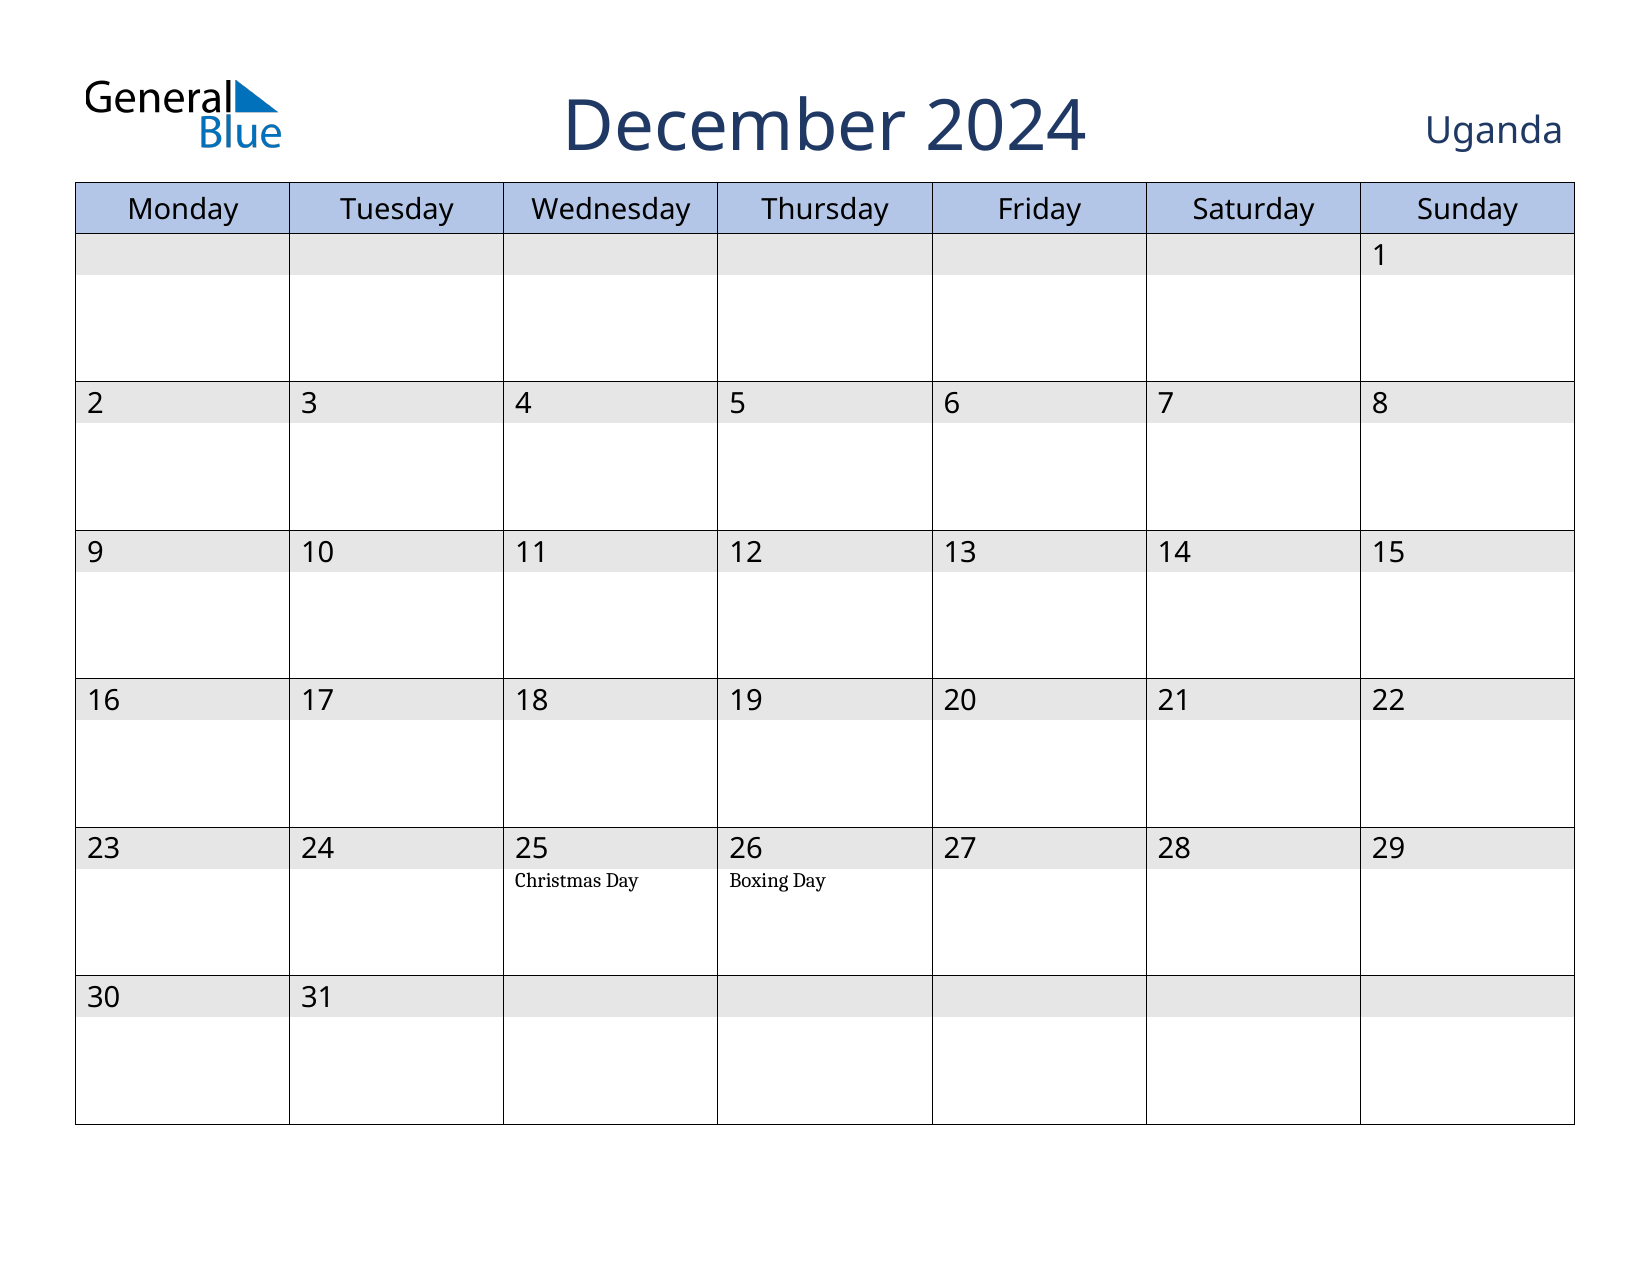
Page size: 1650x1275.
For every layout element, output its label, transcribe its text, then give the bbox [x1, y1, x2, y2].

table_cell [290, 423, 503, 530]
table_cell [290, 572, 503, 678]
table_cell [504, 976, 717, 1017]
table_cell 25 [504, 828, 717, 869]
table_cell [1147, 423, 1360, 530]
table_cell [504, 234, 717, 275]
table_cell [76, 869, 289, 975]
table_cell [76, 423, 289, 530]
table_cell 1 [1361, 234, 1574, 275]
table_cell [504, 275, 717, 381]
table_cell Tuesday [290, 183, 503, 233]
table_cell [504, 423, 717, 530]
table_cell [933, 869, 1146, 975]
table_cell [718, 720, 932, 827]
table_cell [504, 572, 717, 678]
table_cell 17 [290, 679, 503, 720]
table_cell [933, 976, 1146, 1017]
table_cell 16 [76, 679, 289, 720]
table_cell 6 [933, 382, 1146, 423]
table_cell Friday [933, 183, 1146, 233]
table_cell 3 [290, 382, 503, 423]
table_cell [933, 720, 1146, 827]
table_cell [933, 423, 1146, 530]
table_cell 22 [1361, 679, 1574, 720]
table_cell 28 [1147, 828, 1360, 869]
table_cell [76, 275, 289, 381]
table_cell Wednesday [504, 183, 717, 233]
table_cell 9 [76, 531, 289, 572]
table_cell [718, 572, 932, 678]
table_cell [933, 234, 1146, 275]
table_cell [1361, 720, 1574, 827]
table_cell [718, 423, 932, 530]
table_cell 24 [290, 828, 503, 869]
table_cell [76, 572, 289, 678]
table_cell [1361, 869, 1574, 975]
table_cell 27 [933, 828, 1146, 869]
table_cell 15 [1361, 531, 1574, 572]
table_cell 10 [290, 531, 503, 572]
table_cell Thursday [718, 183, 932, 233]
table_cell [1147, 234, 1360, 275]
table_cell [933, 572, 1146, 678]
table_cell 2 [76, 382, 289, 423]
table_cell Saturday [1147, 183, 1360, 233]
table_cell [1147, 720, 1360, 827]
table_cell [290, 720, 503, 827]
table_cell [290, 275, 503, 381]
table_cell Christmas Day [504, 869, 717, 975]
table_cell [76, 1017, 289, 1123]
table_cell [76, 720, 289, 827]
table_cell 5 [718, 382, 932, 423]
table_cell [1361, 572, 1574, 678]
table_cell 14 [1147, 531, 1360, 572]
table_cell [504, 720, 717, 827]
table_cell 21 [1147, 679, 1360, 720]
table_cell [1147, 1017, 1360, 1123]
table_cell [290, 1017, 503, 1123]
table_cell [1147, 869, 1360, 975]
picture [86, 80, 281, 148]
table_cell 4 [504, 382, 717, 423]
table_cell [1147, 275, 1360, 381]
table_cell [1361, 275, 1574, 381]
table_cell [1361, 1017, 1574, 1123]
table_header [76, 75, 503, 182]
table_cell [718, 234, 932, 275]
table_cell [290, 234, 503, 275]
table_cell 13 [933, 531, 1146, 572]
table_cell [933, 1017, 1146, 1123]
table_cell [933, 275, 1146, 381]
table_cell Monday [76, 183, 289, 233]
table_cell 29 [1361, 828, 1574, 869]
table_cell 8 [1361, 382, 1574, 423]
table_cell 11 [504, 531, 717, 572]
table_cell [504, 1017, 717, 1123]
table_cell Sunday [1361, 183, 1574, 233]
table_cell [718, 976, 932, 1017]
table_cell 18 [504, 679, 717, 720]
table_cell [1361, 976, 1574, 1017]
table_cell 31 [290, 976, 503, 1017]
table_cell [290, 869, 503, 975]
table_header Uganda [1146, 75, 1574, 182]
table_cell 30 [76, 976, 289, 1017]
table_header December 2024 [504, 75, 1146, 182]
table_cell 19 [718, 679, 932, 720]
table_cell [1361, 423, 1574, 530]
table_cell [1147, 976, 1360, 1017]
table_cell [76, 234, 289, 275]
table_cell 7 [1147, 382, 1360, 423]
table_cell [1147, 572, 1360, 678]
table_cell 20 [933, 679, 1146, 720]
table_cell 26 [718, 828, 932, 869]
table_cell [718, 275, 932, 381]
table_cell [718, 1017, 932, 1123]
table_cell 12 [718, 531, 932, 572]
table_cell Boxing Day [718, 869, 932, 975]
table_cell 23 [76, 828, 289, 869]
